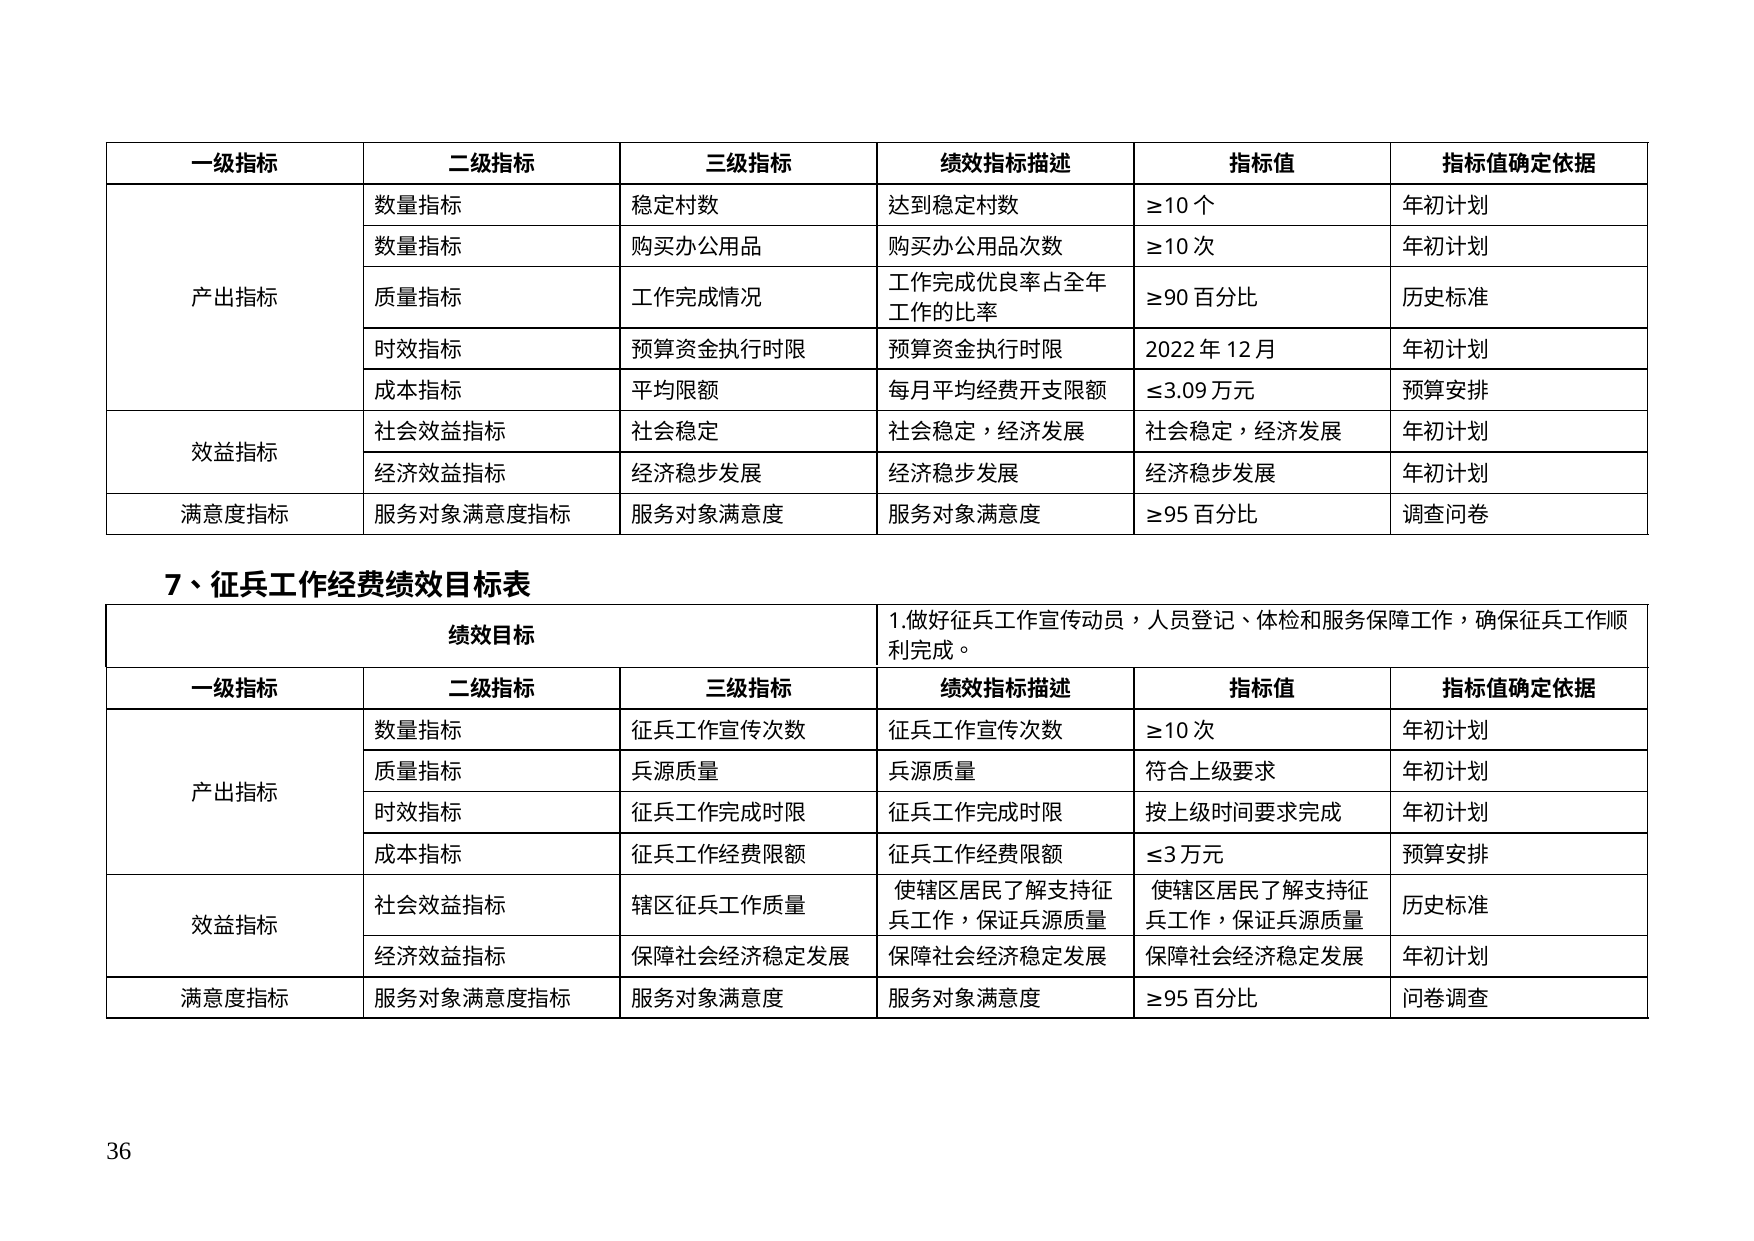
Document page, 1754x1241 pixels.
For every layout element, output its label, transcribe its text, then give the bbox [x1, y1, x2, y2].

table_cell 历史标准 [1391, 875, 1647, 934]
table_header 一级指标 [107, 143, 363, 183]
table_cell 购买办公用品 [621, 226, 876, 266]
table_cell 效益指标 [107, 875, 363, 976]
table_cell 年初计划 [1391, 329, 1647, 368]
table_cell 服务对象满意度指标 [364, 978, 619, 1017]
table_cell ≤3.09万元 [1135, 370, 1390, 410]
table_cell 预算安排 [1391, 834, 1647, 873]
table_cell 征兵工作完成时限 [878, 792, 1133, 832]
table_cell 征兵工作经费限额 [878, 834, 1133, 873]
table_header 三级指标 [621, 143, 876, 183]
table_cell 年初计划 [1391, 411, 1647, 451]
table_cell 质量指标 [364, 267, 619, 327]
table_cell 2022年12月 [1135, 329, 1390, 368]
table_cell 产出指标 [107, 710, 363, 873]
table_cell 符合上级要求 [1135, 751, 1390, 791]
table_cell 成本指标 [364, 834, 619, 873]
table_cell 稳定村数 [621, 185, 876, 224]
table_cell 预算资金执行时限 [621, 329, 876, 368]
table_cell 兵源质量 [878, 751, 1133, 791]
table_cell 数量指标 [364, 185, 619, 224]
table_cell 平均限额 [621, 370, 876, 410]
table_cell 年初计划 [1391, 751, 1647, 791]
table_cell 服务对象满意度 [621, 494, 876, 534]
table_cell 经济效益指标 [364, 936, 619, 976]
table_cell 时效指标 [364, 792, 619, 832]
table_cell 社会效益指标 [364, 875, 619, 934]
table_cell ≥95百分比 [1135, 978, 1390, 1017]
table_cell 征兵工作宣传次数 [621, 710, 876, 749]
table_cell ≥95百分比 [1135, 494, 1390, 534]
table_cell 成本指标 [364, 370, 619, 410]
table_cell 兵源质量 [621, 751, 876, 791]
table_cell 使辖区居民了解支持征兵工作，保证兵源质量 [878, 875, 1133, 934]
table_cell 预算资金执行时限 [878, 329, 1133, 368]
table_cell 保障社会经济稳定发展 [1135, 936, 1390, 976]
table_cell 达到稳定村数 [878, 185, 1133, 224]
table_cell 年初计划 [1391, 710, 1647, 749]
table_header 指标值确定依据 [1391, 143, 1647, 183]
table_cell 每月平均经费开支限额 [878, 370, 1133, 410]
table_cell 历史标准 [1391, 267, 1647, 327]
table_cell 购买办公用品次数 [878, 226, 1133, 266]
table_cell 经济稳步发展 [621, 453, 876, 492]
table_cell 服务对象满意度 [878, 494, 1133, 534]
table_cell 使辖区居民了解支持征兵工作，保证兵源质量 [1135, 875, 1390, 934]
table_cell 经济稳步发展 [1135, 453, 1390, 492]
table_header 指标值 [1135, 143, 1390, 183]
table_cell 年初计划 [1391, 226, 1647, 266]
table_cell 满意度指标 [107, 978, 363, 1017]
table_cell 按上级时间要求完成 [1135, 792, 1390, 832]
table_cell 辖区征兵工作质量 [621, 875, 876, 934]
table_cell 经济效益指标 [364, 453, 619, 492]
text 7、征兵工作经费绩效目标表 [106, 564, 1648, 604]
table_header 指标值确定依据 [1391, 668, 1647, 708]
table_cell 调查问卷 [1391, 494, 1647, 534]
table_cell 质量指标 [364, 751, 619, 791]
table_cell 经济稳步发展 [878, 453, 1133, 492]
table_cell 征兵工作经费限额 [621, 834, 876, 873]
table_cell 满意度指标 [107, 494, 363, 534]
table_header 二级指标 [364, 668, 619, 708]
table_cell ≥10次 [1135, 226, 1390, 266]
table_cell 工作完成优良率占全年工作的比率 [878, 267, 1133, 327]
table_cell 效益指标 [107, 411, 363, 492]
table_cell 年初计划 [1391, 792, 1647, 832]
table_cell 年初计划 [1391, 936, 1647, 976]
table_cell 保障社会经济稳定发展 [878, 936, 1133, 976]
table_header 绩效指标描述 [878, 143, 1133, 183]
table_cell 问卷调查 [1391, 978, 1647, 1017]
table_header 1.做好征兵工作宣传动员，人员登记、体检和服务保障工作，确保征兵工作顺利完成。 [878, 605, 1647, 665]
table_cell 预算安排 [1391, 370, 1647, 410]
table_cell ≥10次 [1135, 710, 1390, 749]
table_cell 数量指标 [364, 226, 619, 266]
table_cell 年初计划 [1391, 185, 1647, 224]
table_cell 服务对象满意度指标 [364, 494, 619, 534]
table_cell 数量指标 [364, 710, 619, 749]
table_cell ≥90百分比 [1135, 267, 1390, 327]
table_cell 服务对象满意度 [878, 978, 1133, 1017]
table_header 一级指标 [107, 668, 363, 708]
table_header 三级指标 [621, 668, 876, 708]
table_cell 产出指标 [107, 185, 363, 410]
table_cell 服务对象满意度 [621, 978, 876, 1017]
table_cell 时效指标 [364, 329, 619, 368]
table_header 绩效指标描述 [878, 668, 1133, 708]
table_cell 征兵工作完成时限 [621, 792, 876, 832]
table_header 指标值 [1135, 668, 1390, 708]
table_cell 社会效益指标 [364, 411, 619, 451]
table_cell 社会稳定 [621, 411, 876, 451]
table_cell ≤3万元 [1135, 834, 1390, 873]
table_cell 年初计划 [1391, 453, 1647, 492]
table_cell ≥10个 [1135, 185, 1390, 224]
table_cell 征兵工作宣传次数 [878, 710, 1133, 749]
table_cell 社会稳定，经济发展 [878, 411, 1133, 451]
table_cell 社会稳定，经济发展 [1135, 411, 1390, 451]
table_header 绩效目标 [107, 605, 876, 665]
table_cell 保障社会经济稳定发展 [621, 936, 876, 976]
table_cell 工作完成情况 [621, 267, 876, 327]
table_header 二级指标 [364, 143, 619, 183]
